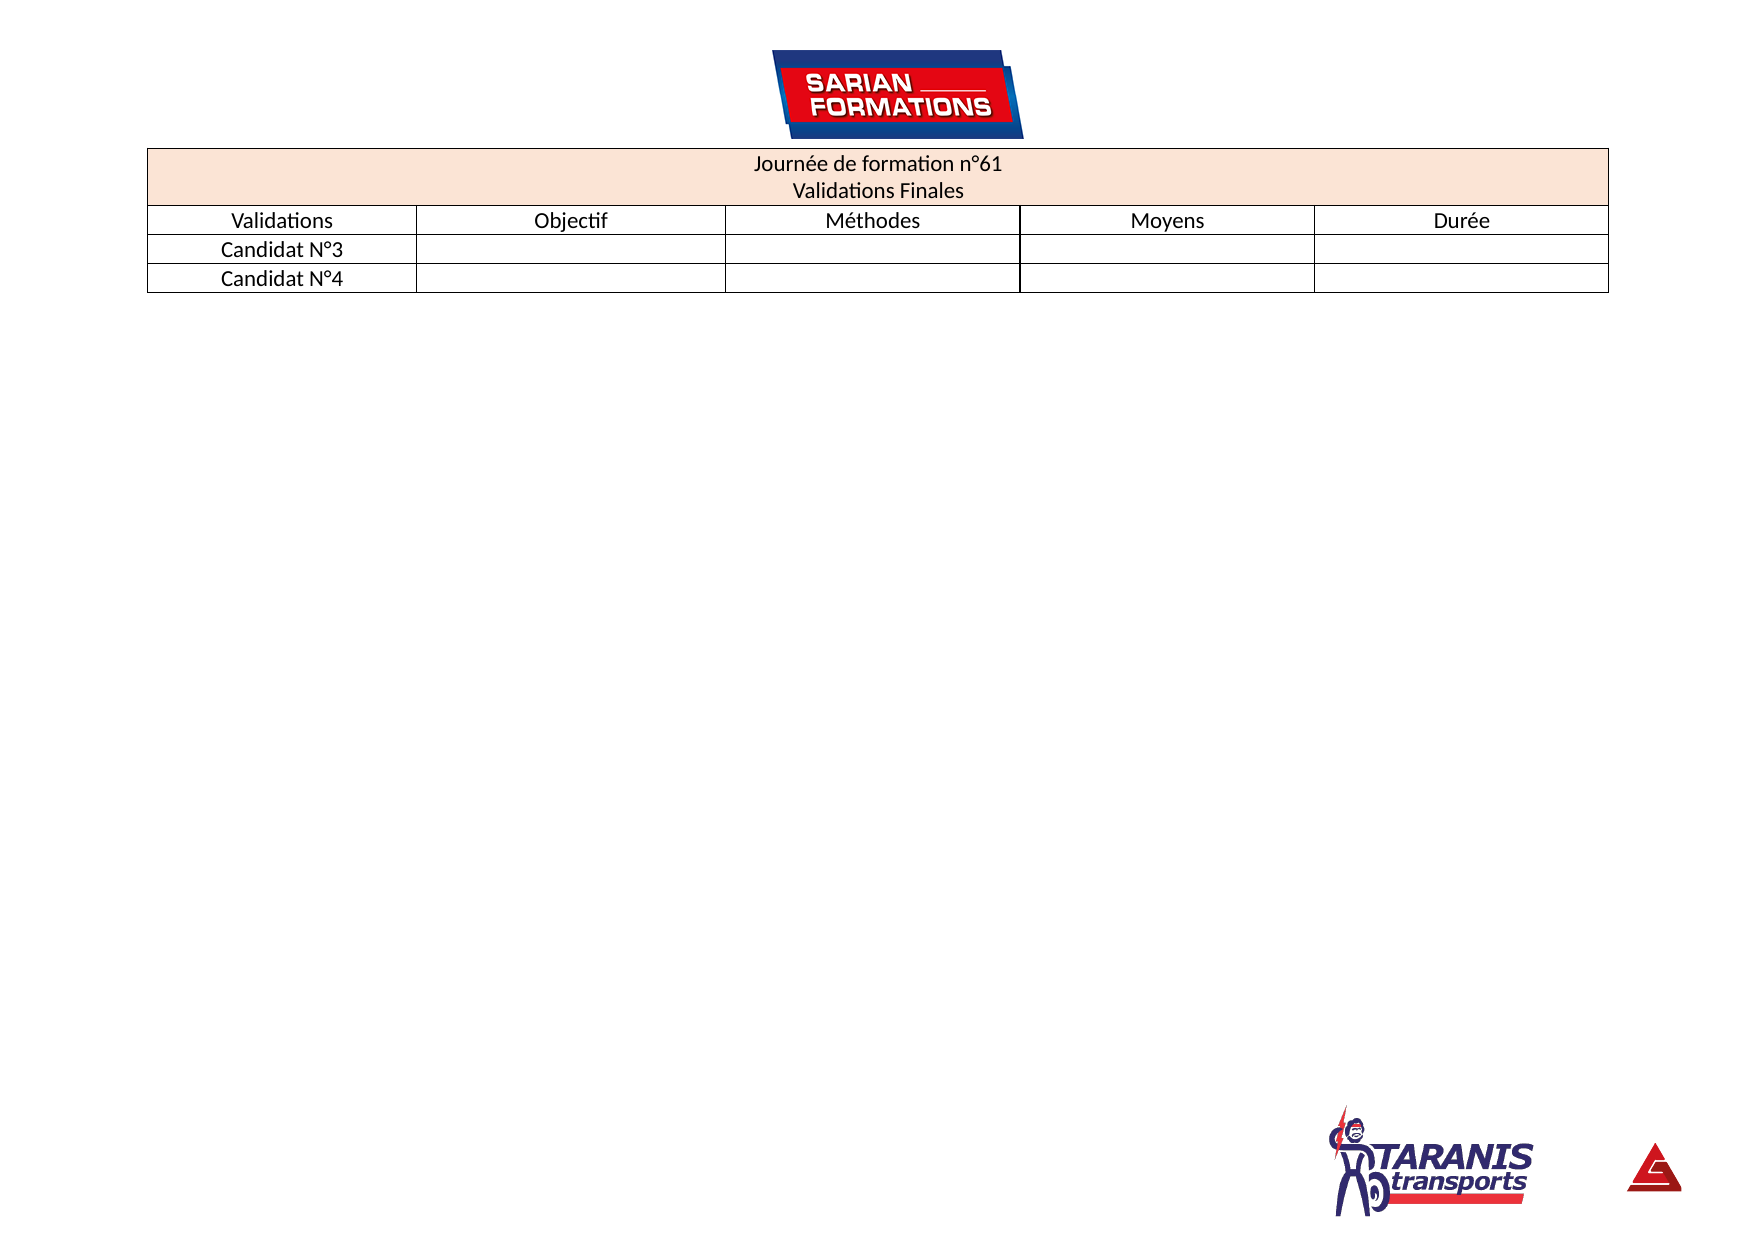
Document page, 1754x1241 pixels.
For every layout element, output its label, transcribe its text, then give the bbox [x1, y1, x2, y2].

table_cell [417, 264, 725, 292]
table_cell Candidat N°3 [148, 235, 416, 263]
table_cell Méthodes [726, 206, 1019, 234]
table_cell [1021, 264, 1314, 292]
table_cell Moyens [1021, 206, 1314, 234]
table_cell Durée [1315, 206, 1608, 234]
table_cell [1315, 235, 1608, 263]
picture [726, 50, 1069, 139]
table_cell Candidat N°4 [148, 264, 416, 292]
picture [1625, 1143, 1682, 1190]
table_cell [726, 264, 1019, 292]
table_cell Validations [148, 206, 416, 234]
picture [1325, 1103, 1535, 1216]
table_cell [1021, 235, 1314, 263]
table_cell Objectif [417, 206, 725, 234]
table_header Journée de formation n°61 Validations Finales [148, 149, 1608, 205]
table_cell [1315, 264, 1608, 292]
table_cell [726, 235, 1019, 263]
table_cell [417, 235, 725, 263]
